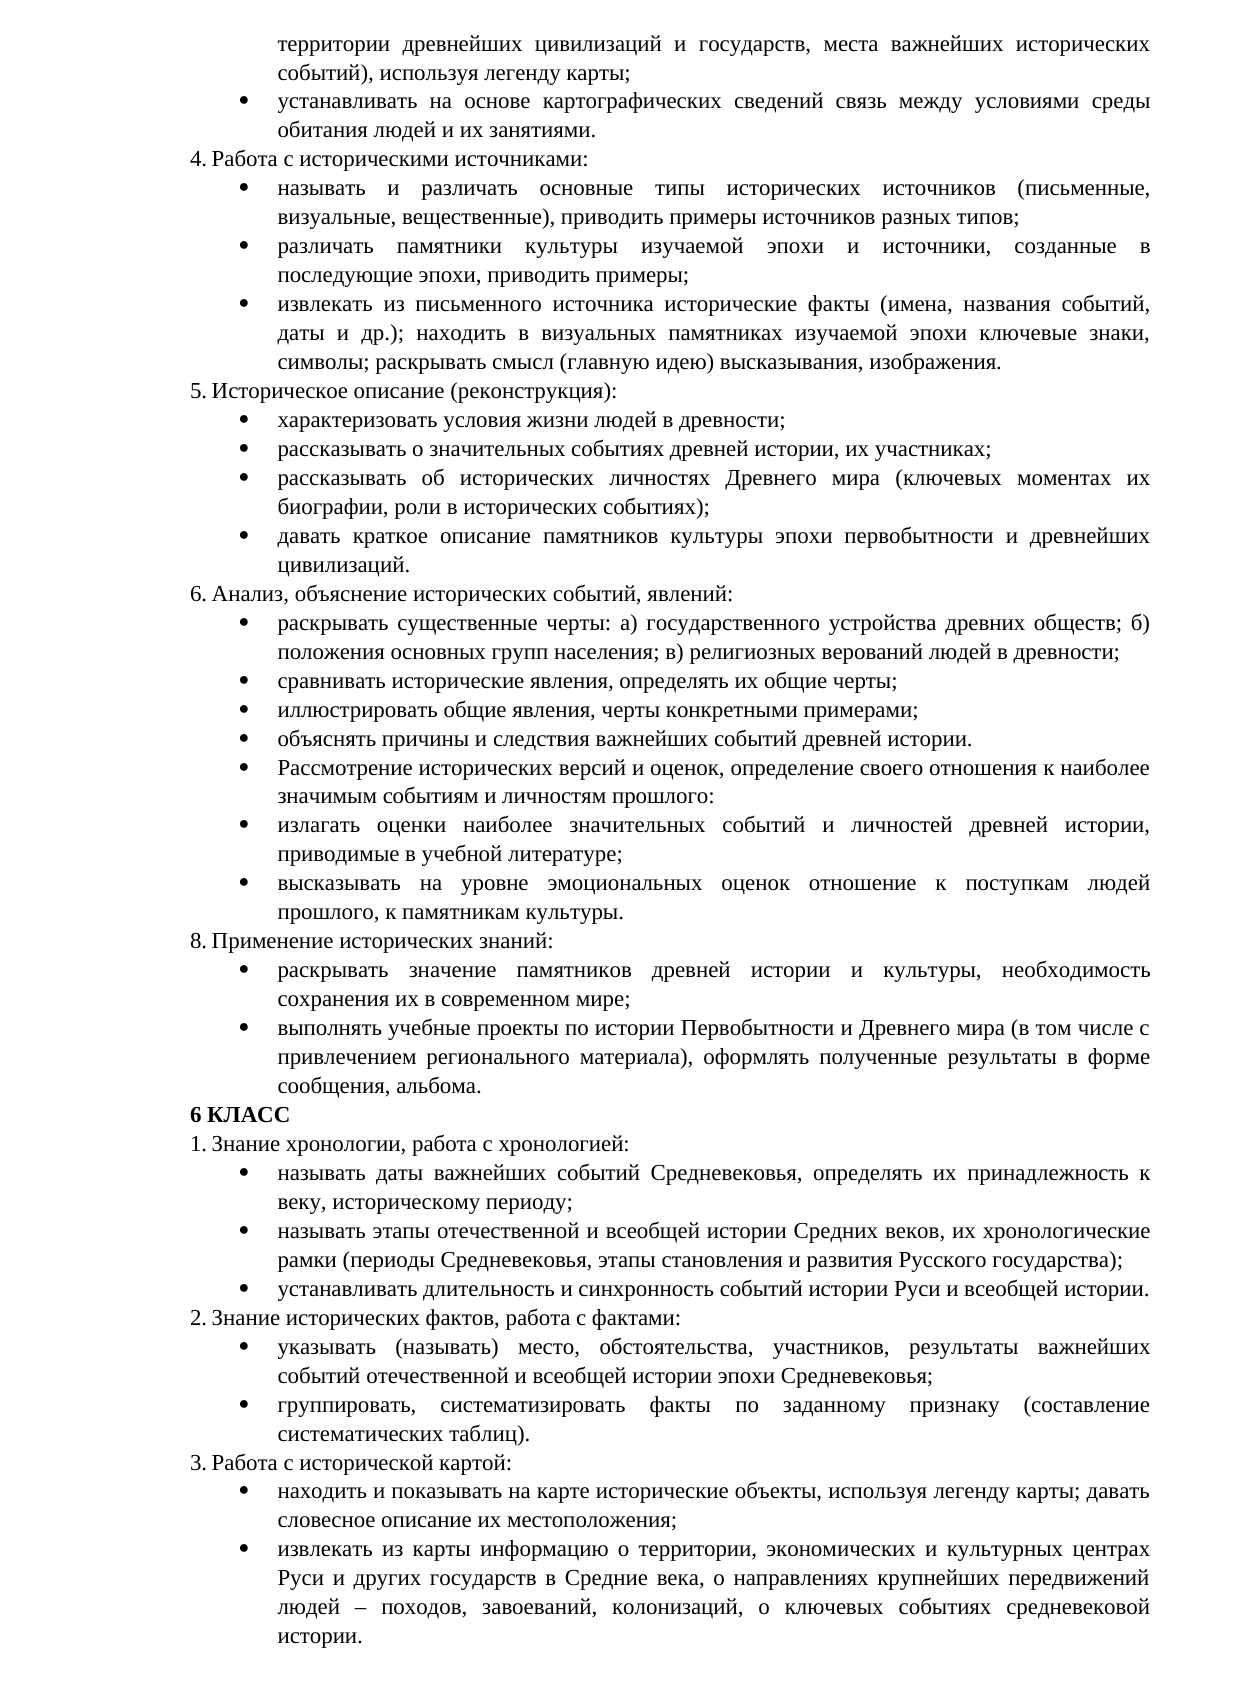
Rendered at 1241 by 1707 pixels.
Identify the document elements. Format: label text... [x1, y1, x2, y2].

list характеризовать условия жизни людей в древности; [240, 406, 1152, 432]
text 6. Анализ, объяснение исторических событий, явлений: [190, 580, 1152, 606]
list излагать оценки наиболее значительных событий и личностей древней истории, приводимые в учебной литературе; [240, 811, 1152, 867]
text 5. Историческое описание (реконструкция): [190, 377, 1152, 403]
text 3. Работа с исторической картой: [190, 1448, 1152, 1475]
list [240, 29, 1152, 85]
list называть этапы отечественной и всеобщей истории Средних веков, их хронологические рамки (периоды Средневековья, этапы становления и развития Русского государства); [240, 1217, 1152, 1272]
list группировать, систематизировать факты по заданному признаку (составление систематических таблиц). [240, 1391, 1152, 1446]
list устанавливать на основе картографических сведений связь между условиями среды обитания людей и их занятиями. [240, 87, 1152, 143]
text 1. Знание хронологии, работа с хронологией: [190, 1130, 1152, 1156]
list рассказывать об исторических личностях Древнего мира (ключевых моментах их биографии, роли в исторических событиях); [240, 464, 1152, 519]
text 6 КЛАСС [190, 1101, 1152, 1127]
list высказывать на уровне эмоциональных оценок отношение к поступкам людей прошлого, к памятникам культуры. [240, 869, 1152, 925]
list называть и различать основные типы исторических источников (письменные, визуальные, вещественные), приводить примеры источников разных типов; [240, 174, 1152, 230]
list раскрывать значение памятников древней истории и культуры, необходимость сохранения их в современном мире; [240, 956, 1152, 1012]
list раскрывать существенные черты: а) государственного устройства древних обществ; б) положения основных групп населения; в) религиозных верований людей в древности; [240, 609, 1152, 664]
list давать краткое описание памятников культуры эпохи первобытности и древнейших цивилизаций. [240, 522, 1152, 577]
list извлекать из письменного источника исторические факты (имена, названия событий, даты и др.); находить в визуальных памятниках изучаемой эпохи ключевые знаки, символы; раскрывать смысл (главную идею) высказывания, изображения. [240, 290, 1152, 374]
text 2. Знание исторических фактов, работа с фактами: [190, 1304, 1152, 1330]
text 4. Работа с историческими источниками: [190, 145, 1152, 172]
list объяснять причины и следствия важнейших событий древней истории. [240, 724, 1152, 751]
list Рассмотрение исторических версий и оценок, определение своего отношения к наиболее значимым событиям и личностям прошлого: [240, 753, 1152, 809]
list находить и показывать на карте исторические объекты, используя легенду карты; давать словесное описание их местоположения; [240, 1477, 1152, 1533]
list сравнивать исторические явления, определять их общие черты; [240, 667, 1152, 693]
text 8. Применение исторических знаний: [190, 927, 1152, 954]
list указывать (называть) место, обстоятельства, участников, результаты важнейших событий отечественной и всеобщей истории эпохи Средневековья; [240, 1333, 1152, 1388]
list устанавливать длительность и синхронность событий истории Руси и всеобщей истории. [240, 1275, 1152, 1301]
list извлекать из карты информацию о территории, экономических и культурных центрах Руси и других государств в Средние века, о направлениях крупнейших передвижений людей – походов, завоеваний, колонизаций, о ключевых событиях средневековой истории. [240, 1535, 1152, 1649]
list иллюстрировать общие явления, черты конкретными примерами; [240, 696, 1152, 722]
list называть даты важнейших событий Средневековья, определять их принадлежность к веку, историческому периоду; [240, 1159, 1152, 1214]
list различать памятники культуры изучаемой эпохи и источники, созданные в последующие эпохи, приводить примеры; [240, 232, 1152, 288]
list рассказывать о значительных событиях древней истории, их участниках; [240, 435, 1152, 461]
list выполнять учебные проекты по истории Первобытности и Древнего мира (в том числе с привлечением регионального материала), оформлять полученные результаты в форме сообщения, альбома. [240, 1014, 1152, 1098]
